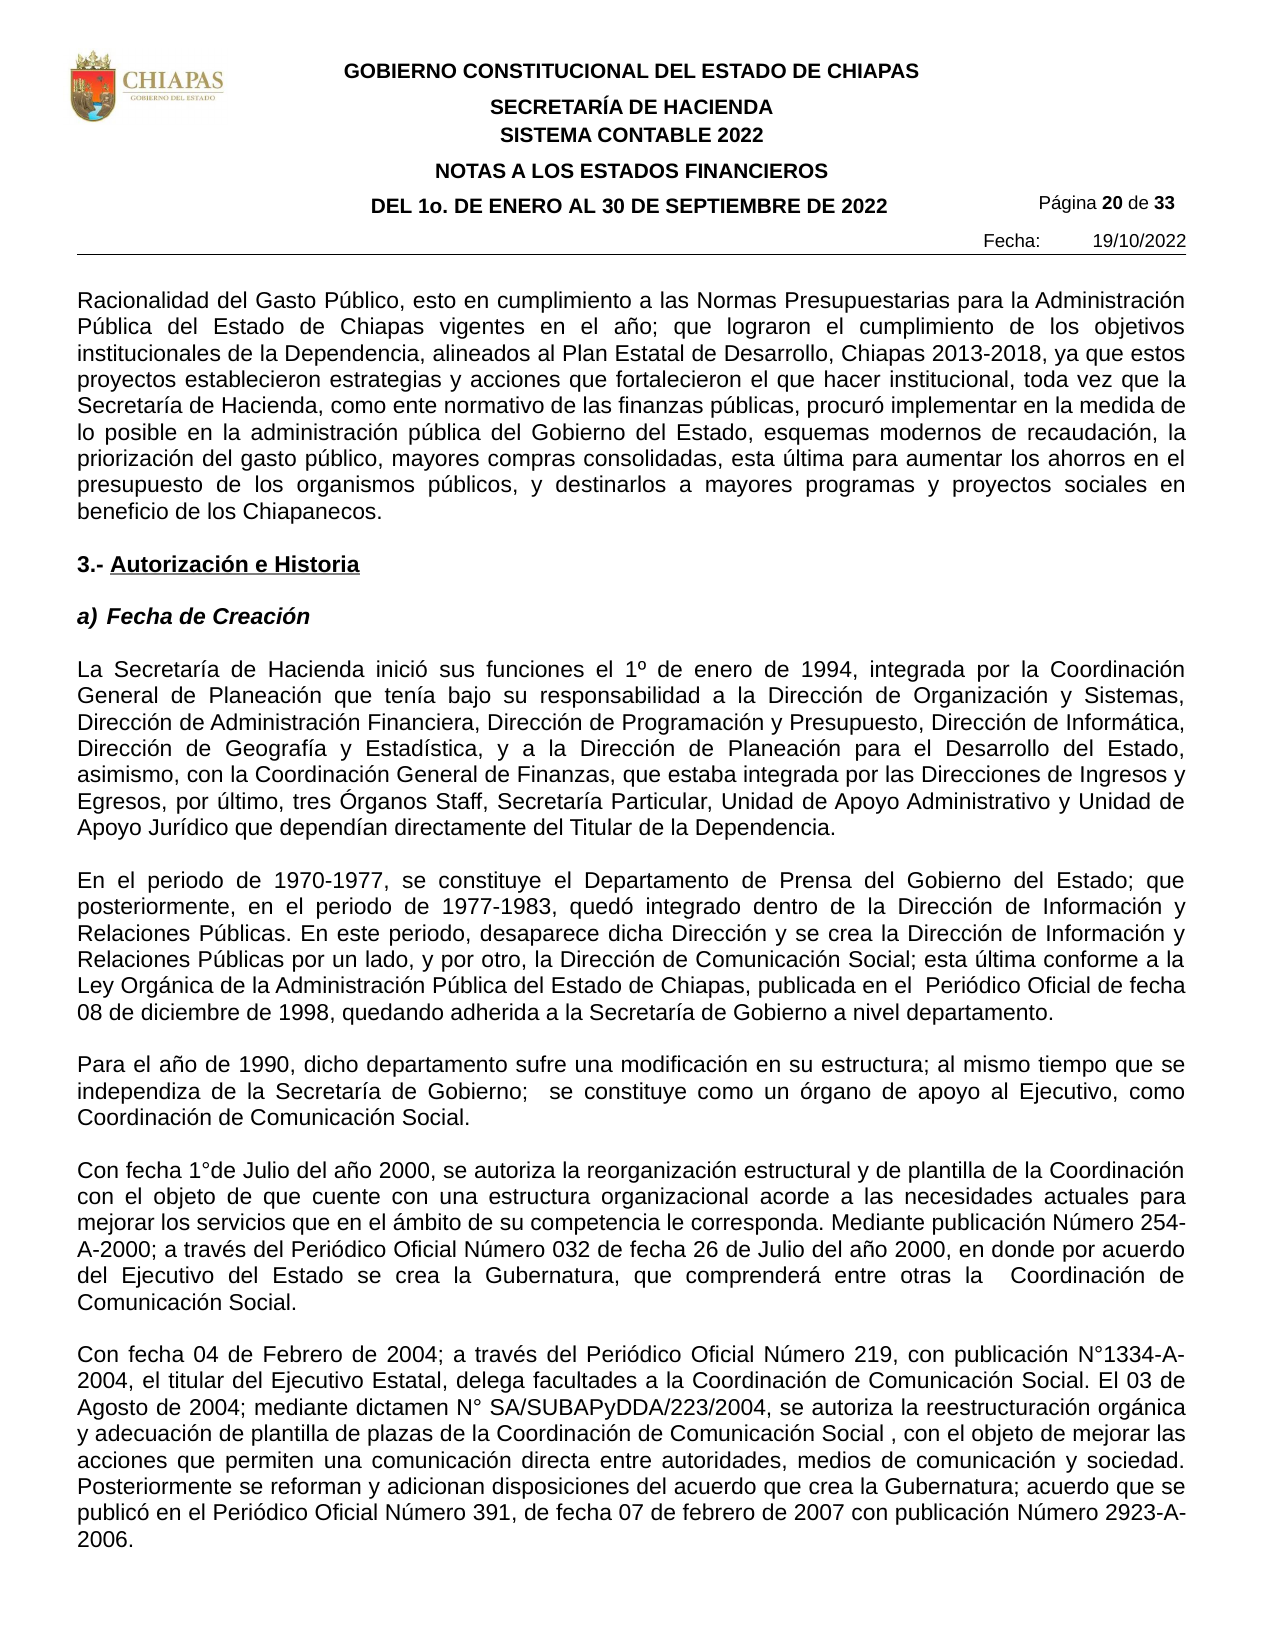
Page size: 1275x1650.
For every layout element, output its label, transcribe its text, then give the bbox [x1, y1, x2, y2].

text 3.- Autorización e Historia [77, 551, 1186, 577]
text Con fecha 04 de Febrero de 2004; a través del Periódico Oficial Número 219, con publicación N°1334-A-2004, el titular del Ejecutivo Estatal, delega facultades a la Coordinación de Comunicación Social. El 03 de Agosto de 2004; mediante dictamen N° SA/SUBAPyDDA/223/2004, se autoriza la reestructuración orgánica y adecuación de plantilla de plazas de la Coordinación de Comunicación Social , con el objeto de mejorar las acciones que permiten una comunicación directa entre autoridades, medios de comunicación y sociedad. Posteriormente se reforman y adicionan disposiciones del acuerdo que crea la Gubernatura; acuerdo que se publicó en el Periódico Oficial Número 391, de fecha 07 de febrero de 2007 con publicación Número 2923-A-2006. [77, 1341, 1186, 1552]
picture [63, 48, 228, 125]
text La Secretaría de Hacienda inició sus funciones el 1º de enero de 1994, integrada por la Coordinación General de Planeación que tenía bajo su responsabilidad a la Dirección de Organización y Sistemas, Dirección de Administración Financiera, Dirección de Programación y Presupuesto, Dirección de Informática, Dirección de Geografía y Estadística, y a la Dirección de Planeación para el Desarrollo del Estado, asimismo, con la Coordinación General de Finanzas, que estaba integrada por las Direcciones de Ingresos y Egresos, por último, tres Órganos Staff, Secretaría Particular, Unidad de Apoyo Administrativo y Unidad de Apoyo Jurídico que dependían directamente del Titular de la Dependencia. [77, 656, 1186, 840]
text En el periodo de 1970-1977, se constituye el Departamento de Prensa del Gobierno del Estado; que posteriormente, en el periodo de 1977-1983, quedó integrado dentro de la Dirección de Información y Relaciones Públicas. En este periodo, desaparece dicha Dirección y se crea la Dirección de Información y Relaciones Públicas por un lado, y por otro, la Dirección de Comunicación Social; esta última conforme a la Ley Orgánica de la Administración Pública del Estado de Chiapas, publicada en el Periódico Oficial de fecha 08 de diciembre de 1998, quedando adherida a la Secretaría de Gobierno a nivel departamento. [77, 867, 1186, 1025]
list Fecha de Creación [77, 603, 1186, 629]
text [77, 287, 1186, 524]
text Para el año de 1990, dicho departamento sufre una modificación en su estructura; al mismo tiempo que se independiza de la Secretaría de Gobierno; se constituye como un órgano de apoyo al Ejecutivo, como Coordinación de Comunicación Social. [77, 1051, 1186, 1130]
text Con fecha 1°de Julio del año 2000, se autoriza la reorganización estructural y de plantilla de la Coordinación con el objeto de que cuente con una estructura organizacional acorde a las necesidades actuales para mejorar los servicios que en el ámbito de su competencia le corresponda. Mediante publicación Número 254-A-2000; a través del Periódico Oficial Número 032 de fecha 26 de Julio del año 2000, en donde por acuerdo del Ejecutivo del Estado se crea la Gubernatura, que comprenderá entre otras la Coordinación de Comunicación Social. [77, 1157, 1186, 1315]
